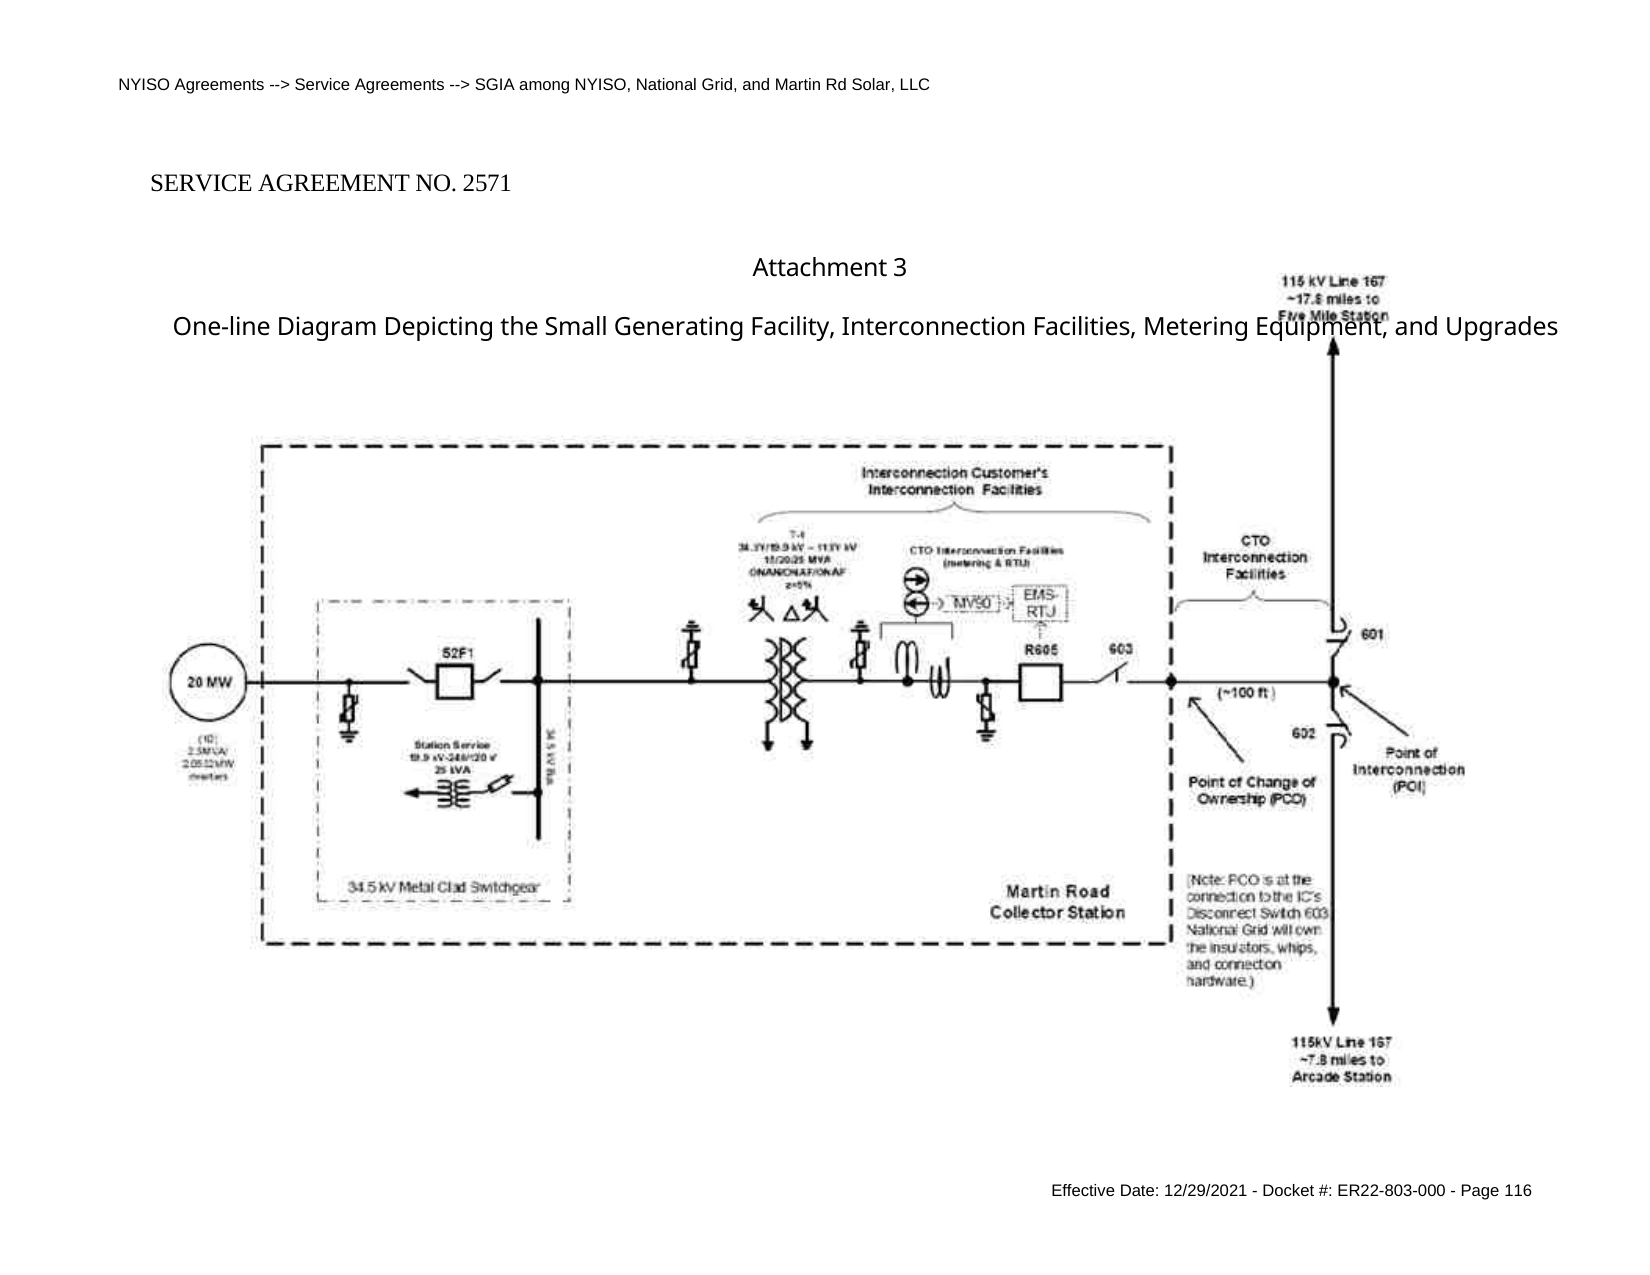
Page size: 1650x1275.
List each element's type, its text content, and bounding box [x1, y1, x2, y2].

text SERVICE AGREEMENT NO. 2571 [150, 168, 1650, 197]
picture [150, 273, 1468, 1087]
text Attachment 3 [752, 254, 1650, 282]
text One-line Diagram Depicting the Small Generating Facility, Interconnection Facilities, Metering Equipment, and Upgrades [172, 312, 1650, 341]
